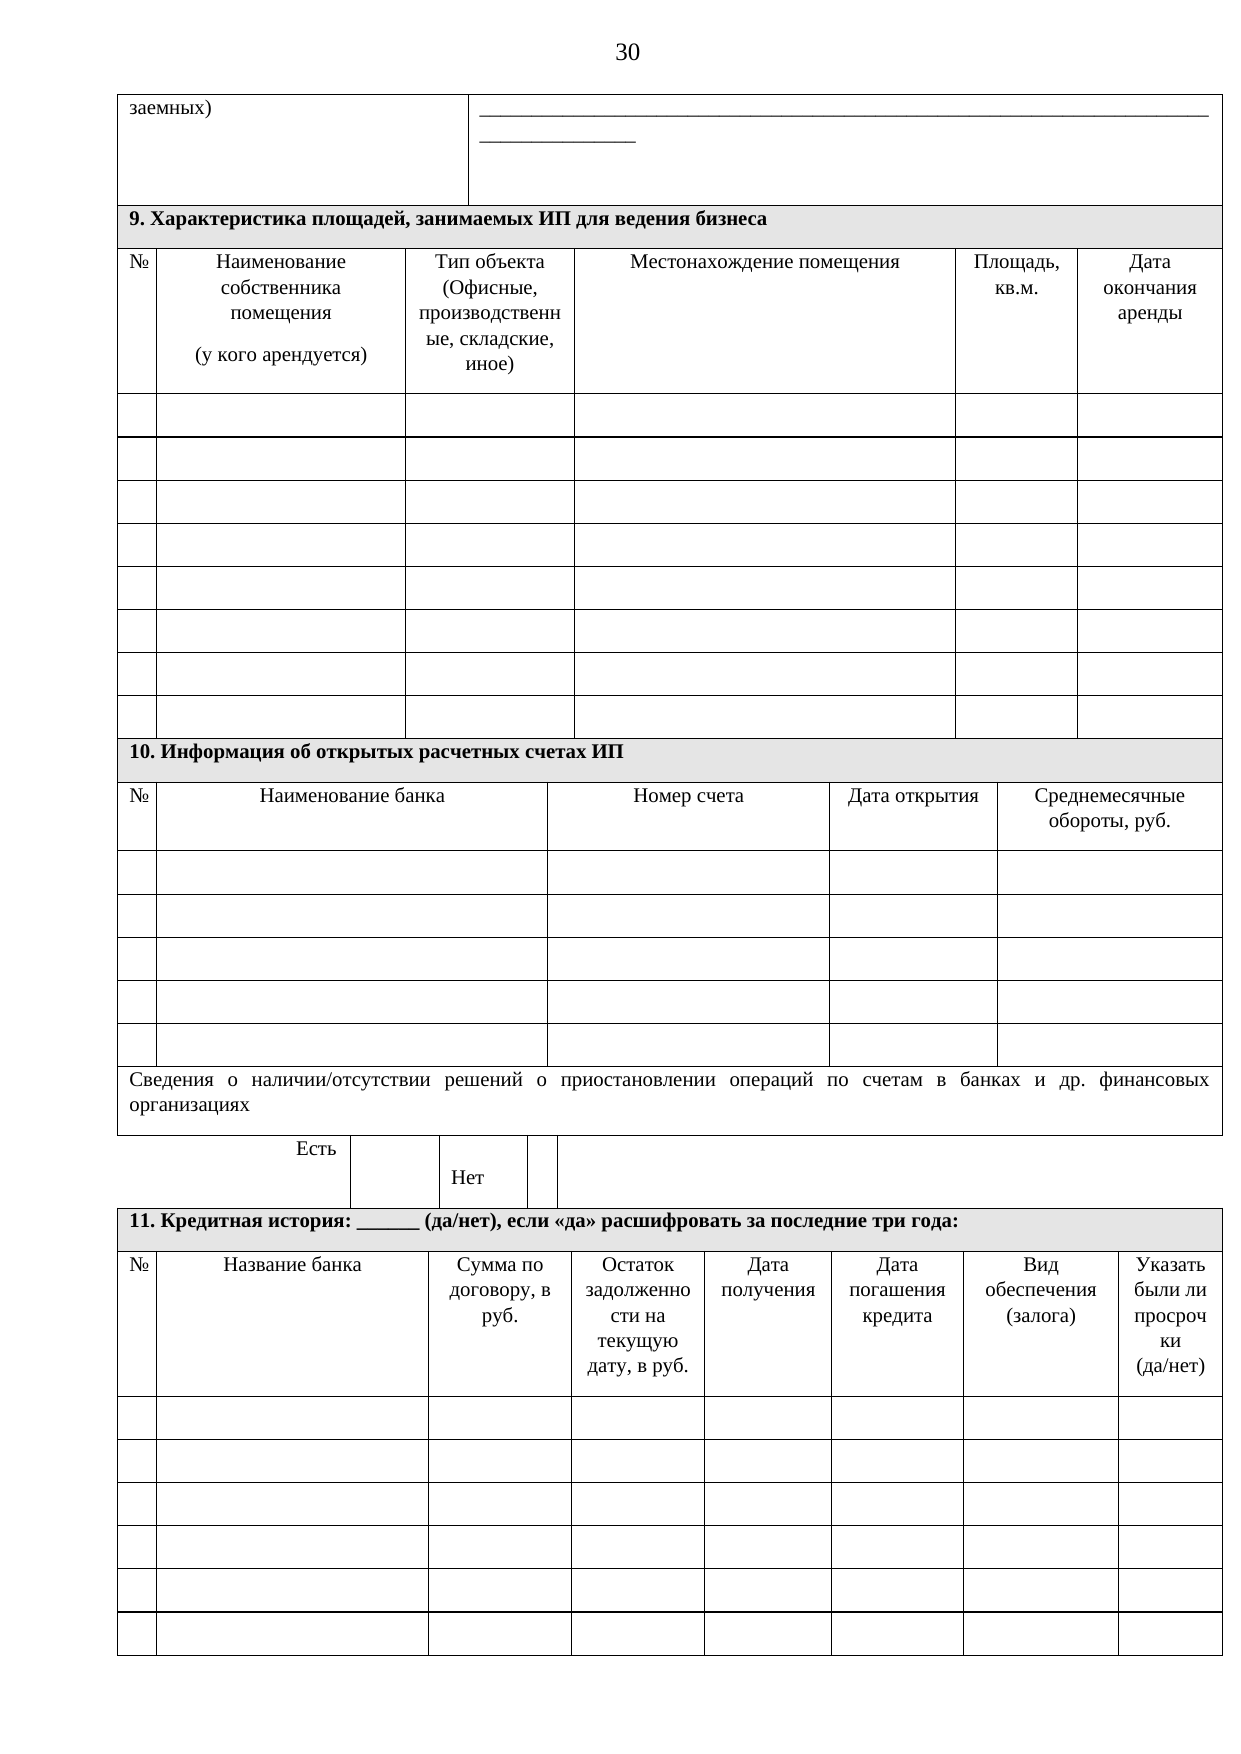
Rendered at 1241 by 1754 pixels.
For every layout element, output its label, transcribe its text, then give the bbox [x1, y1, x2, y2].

table_cell [118, 895, 156, 937]
table_cell [998, 851, 1222, 893]
table_cell [575, 610, 955, 652]
table_cell [705, 1397, 831, 1439]
table_cell [528, 1136, 557, 1207]
table_cell [429, 1483, 571, 1525]
table_cell [118, 938, 156, 980]
table_cell Наименование банка [157, 783, 547, 850]
table_cell [1078, 653, 1222, 695]
table_cell [118, 438, 156, 479]
table_cell Номер счета [548, 783, 829, 850]
table_cell Наименование собственника помещения (у кого арендуется) [157, 249, 405, 393]
table_cell Нет [440, 1136, 527, 1207]
table_cell [572, 1613, 704, 1654]
table_cell [548, 981, 829, 1023]
table_cell [157, 481, 405, 523]
table_cell 10. Информация об открытых расчетных счетах ИП [118, 739, 1222, 782]
table_cell Дата погашения кредита [832, 1252, 963, 1396]
table_cell [956, 481, 1077, 523]
table_cell [1119, 1613, 1222, 1654]
table_cell [1078, 438, 1222, 479]
table_cell [1078, 610, 1222, 652]
table_cell Вид обеспечения (залога) [964, 1252, 1118, 1396]
table_cell [429, 1440, 571, 1482]
table_cell [118, 481, 156, 523]
table_cell [118, 1483, 156, 1525]
table_cell [429, 1569, 571, 1611]
table_cell Тип объекта (Офисные, производственные, складские, иное) [406, 249, 574, 393]
table_cell [705, 1613, 831, 1654]
table_cell [548, 851, 829, 893]
table_cell [157, 1569, 428, 1611]
table_cell [157, 1526, 428, 1568]
table_cell [157, 696, 405, 738]
table_cell [572, 1440, 704, 1482]
table_cell [998, 981, 1222, 1023]
table_cell [548, 938, 829, 980]
table_cell [1078, 696, 1222, 738]
table_cell [1078, 481, 1222, 523]
table_cell [575, 696, 955, 738]
table_cell [830, 981, 997, 1023]
table_cell [575, 481, 955, 523]
table_cell [956, 696, 1077, 738]
table_cell [1119, 1397, 1222, 1439]
table_cell [118, 1397, 156, 1439]
table_cell [118, 394, 156, 436]
table_cell [548, 895, 829, 937]
table_cell [705, 1440, 831, 1482]
table_cell [157, 981, 547, 1023]
table_cell [406, 653, 574, 695]
table_cell [572, 1526, 704, 1568]
table_cell [1119, 1483, 1222, 1525]
table_cell № [118, 783, 156, 850]
table_cell [406, 394, 574, 436]
table_cell [832, 1569, 963, 1611]
table_cell [964, 1569, 1118, 1611]
table_cell Сведения о наличии/отсутствии решений о приостановлении операций по счетам в банках и др. финансовых организациях [118, 1067, 1222, 1135]
table_cell [964, 1483, 1118, 1525]
table_cell Название банка [157, 1252, 428, 1396]
table_cell [429, 1526, 571, 1568]
table_cell [575, 567, 955, 609]
table_cell [1119, 1526, 1222, 1568]
table_cell [118, 981, 156, 1023]
table_cell [157, 653, 405, 695]
table_cell [575, 438, 955, 479]
table_cell [832, 1440, 963, 1482]
table_cell [157, 610, 405, 652]
table_cell Дата получения [705, 1252, 831, 1396]
table_cell [406, 696, 574, 738]
table_cell [956, 653, 1077, 695]
table_cell [157, 851, 547, 893]
table_cell [1078, 394, 1222, 436]
table_cell [157, 1483, 428, 1525]
table_cell 11. Кредитная история: ______ (да/нет), если «да» расшифровать за последние три года: [118, 1209, 1222, 1251]
table_cell [157, 938, 547, 980]
table_cell [956, 567, 1077, 609]
table_cell [832, 1397, 963, 1439]
table_cell [406, 438, 574, 479]
table_cell Дата открытия [830, 783, 997, 850]
table_cell [575, 524, 955, 566]
table_cell [956, 394, 1077, 436]
table_cell [118, 567, 156, 609]
table_cell [406, 481, 574, 523]
table_cell [964, 1397, 1118, 1439]
table_cell [429, 1613, 571, 1654]
table_cell [429, 1397, 571, 1439]
table_cell [406, 567, 574, 609]
table_cell [558, 1136, 1222, 1207]
table_cell [575, 653, 955, 695]
table_cell [830, 1024, 997, 1066]
table_cell [118, 1526, 156, 1568]
table_cell [351, 1136, 439, 1207]
table_cell [157, 524, 405, 566]
table_cell [157, 1024, 547, 1066]
table_cell [956, 438, 1077, 479]
table_cell [118, 610, 156, 652]
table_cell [469, 95, 1222, 205]
table_cell [406, 610, 574, 652]
table_cell [118, 1024, 156, 1066]
table_cell [157, 567, 405, 609]
table_cell [998, 895, 1222, 937]
table_cell [832, 1613, 963, 1654]
table_cell [998, 938, 1222, 980]
table_cell [157, 394, 405, 436]
table_cell [572, 1483, 704, 1525]
table_cell № [118, 249, 156, 393]
table_cell [832, 1483, 963, 1525]
table_cell [118, 653, 156, 695]
table_cell Сумма по договору, в руб. [429, 1252, 571, 1396]
table_cell [118, 1613, 156, 1654]
table_cell [1078, 524, 1222, 566]
table_cell [157, 1397, 428, 1439]
table_cell [705, 1483, 831, 1525]
table_cell [157, 438, 405, 479]
table_cell [956, 524, 1077, 566]
table_cell [572, 1397, 704, 1439]
table_cell [964, 1440, 1118, 1482]
table_cell [118, 851, 156, 893]
table_cell [1119, 1440, 1222, 1482]
table_cell [705, 1569, 831, 1611]
table_cell [548, 1024, 829, 1066]
table_cell [964, 1526, 1118, 1568]
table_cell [118, 95, 468, 205]
table_cell [964, 1613, 1118, 1654]
table_cell [830, 851, 997, 893]
table_cell [832, 1526, 963, 1568]
table_cell [830, 938, 997, 980]
table_cell [157, 1613, 428, 1654]
table_cell Дата окончания аренды [1078, 249, 1222, 393]
table_cell № [118, 1252, 156, 1396]
table_cell Площадь, кв.м. [956, 249, 1077, 393]
table_cell [1078, 567, 1222, 609]
table_cell [118, 1440, 156, 1482]
table_cell [118, 524, 156, 566]
table_cell [705, 1526, 831, 1568]
table_cell [956, 610, 1077, 652]
table_cell [998, 1024, 1222, 1066]
table_cell [830, 895, 997, 937]
table_cell Остаток задолженности на текущую дату, в руб. [572, 1252, 704, 1396]
table_cell [157, 1440, 428, 1482]
table_cell Среднемесячные обороты, руб. [998, 783, 1222, 850]
table_cell 9. Характеристика площадей, занимаемых ИП для ведения бизнеса [118, 206, 1222, 248]
table_cell Указать были ли просрочки (да/нет) [1119, 1252, 1222, 1396]
table_cell [118, 1569, 156, 1611]
table_cell [572, 1569, 704, 1611]
table_cell [118, 696, 156, 738]
table_cell [406, 524, 574, 566]
table_cell Местонахождение помещения [575, 249, 955, 393]
table_cell [575, 394, 955, 436]
table_cell Есть [118, 1136, 350, 1207]
table_cell [1119, 1569, 1222, 1611]
table_cell [157, 895, 547, 937]
